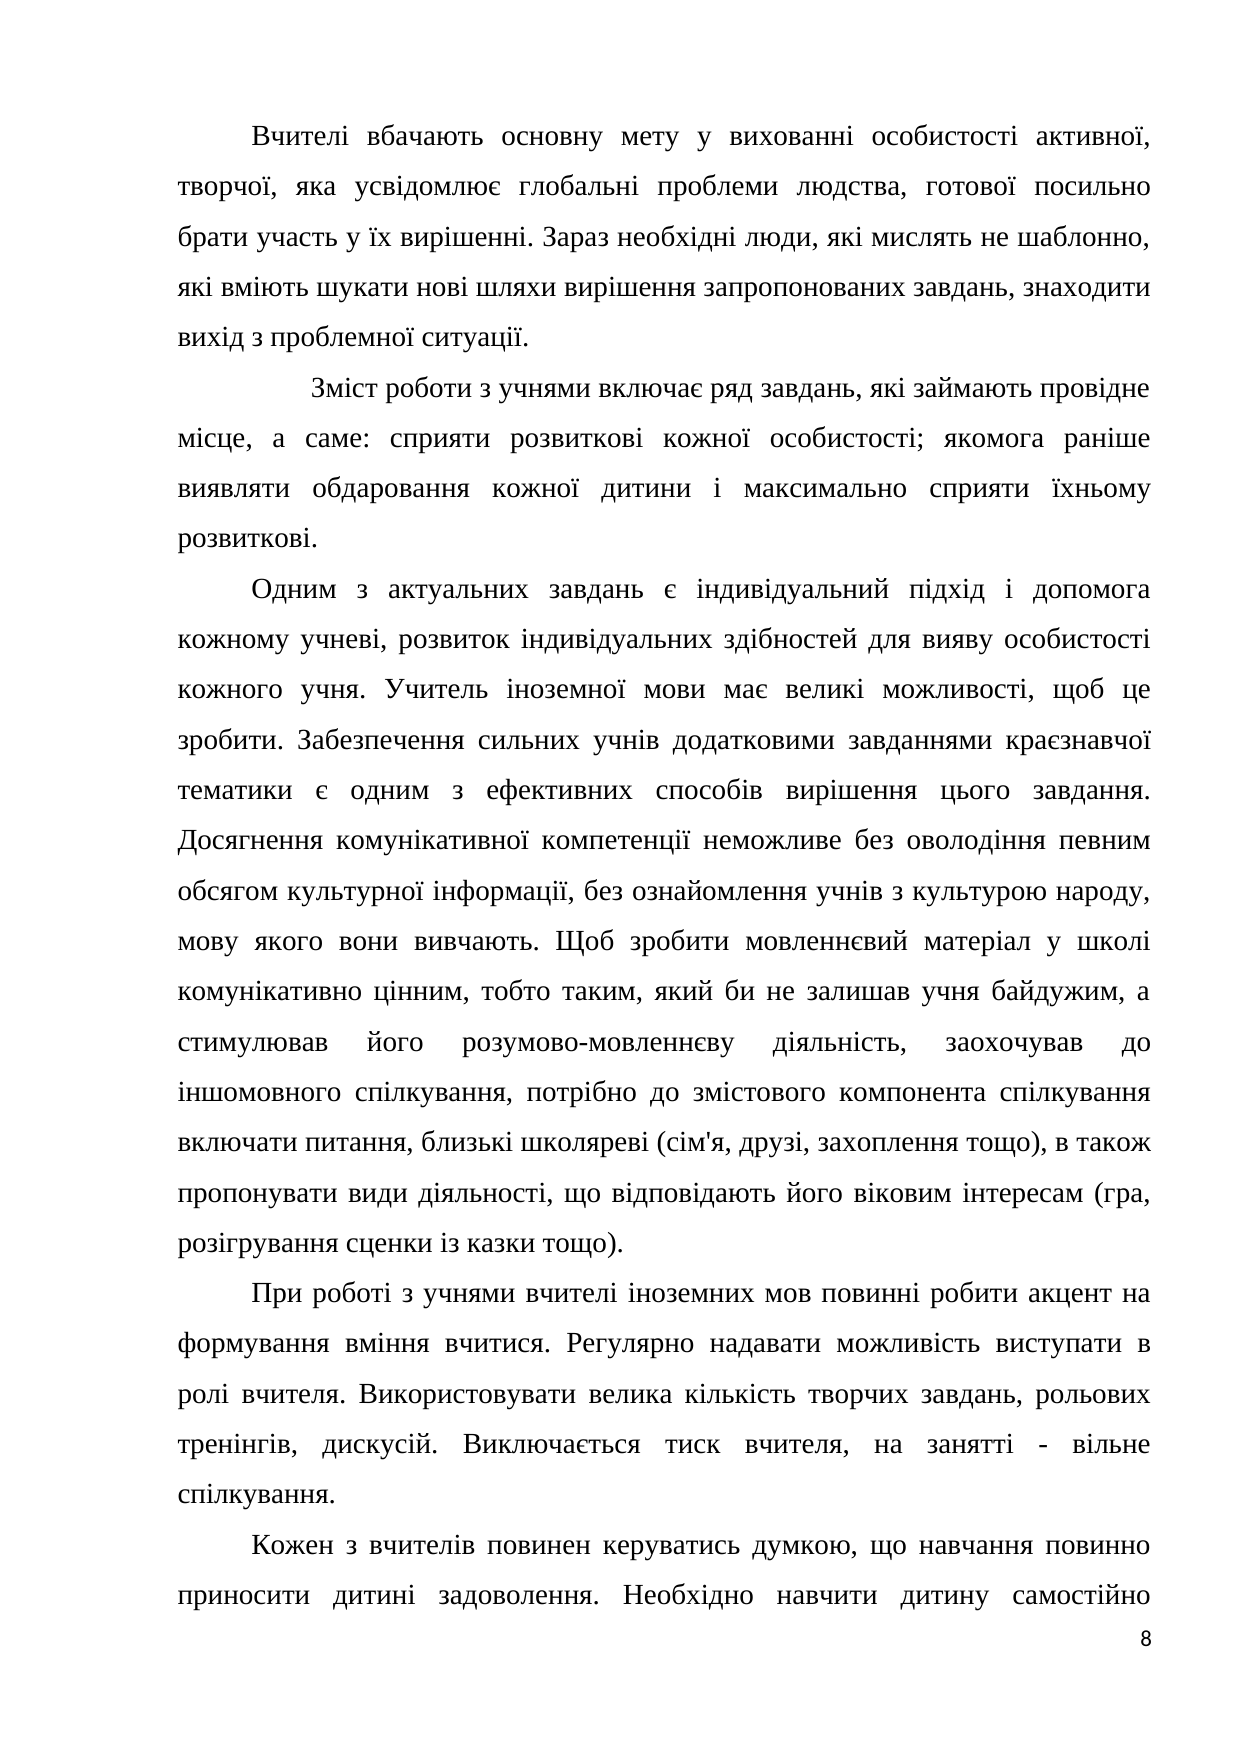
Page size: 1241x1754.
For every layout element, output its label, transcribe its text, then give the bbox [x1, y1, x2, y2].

text При роботі з учнями вчителі іноземних мов повинні робити акцент на формування вміння вчитися. Регулярно надавати можливість виступати в ролі вчителя. Використовувати велика кількість творчих завдань, рольових тренінгів, дискусій. Виключається тиск вчителя, на занятті - вільне спілкування. [177, 1275, 1152, 1510]
text Одним з актуальних завдань є індивідуальний підхід і допомога кожному учневі, розвиток індивідуальних здібностей для вияву особистості кожного учня. Учитель іноземної мови має великі можливості, щоб це зробити. Забезпечення сильних учнів додатковими завданнями краєзнавчої тематики є одним з ефективних способів вирішення цього завдання. Досягнення комунікативної компетенції неможливе без оволодіння певним обсягом культурної інформації, без ознайомлення учнів з культурою народу, мову якого вони вивчають. Щоб зробити мовленнєвий матеріал у школі комунікативно цінним, тобто таким, який би не залишав учня байдужим, а стимулював його розумово-мовленнєву діяльність, заохочував до іншомовного спілкування, потрібно до змістового компонента спілкування включати питання, близькі школяреві (сім'я, друзі, захоплення тощо), в також пропонувати види діяльності, що відповідають його віковим інтересам (гра, розігрування сценки із казки тощо). [177, 571, 1152, 1258]
text Вчителі вбачають основну мету у вихованні особистості активної, творчої, яка усвідомлює глобальні проблеми людства, готової посильно брати участь у їх вирішенні. Зараз необхідні люди, які мислять не шаблонно, які вміють шукати нові шляхи вирішення запропонованих завдань, знаходити вихід з проблемної ситуації. [177, 118, 1152, 353]
text Зміст роботи з учнями включає ряд завдань, які займають провідне місце, а саме: сприяти розвиткові кожної особистості; якомога раніше виявляти обдаровання кожної дитини і максимально сприяти їхньому розвиткові. [177, 370, 1152, 554]
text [177, 1527, 1152, 1611]
